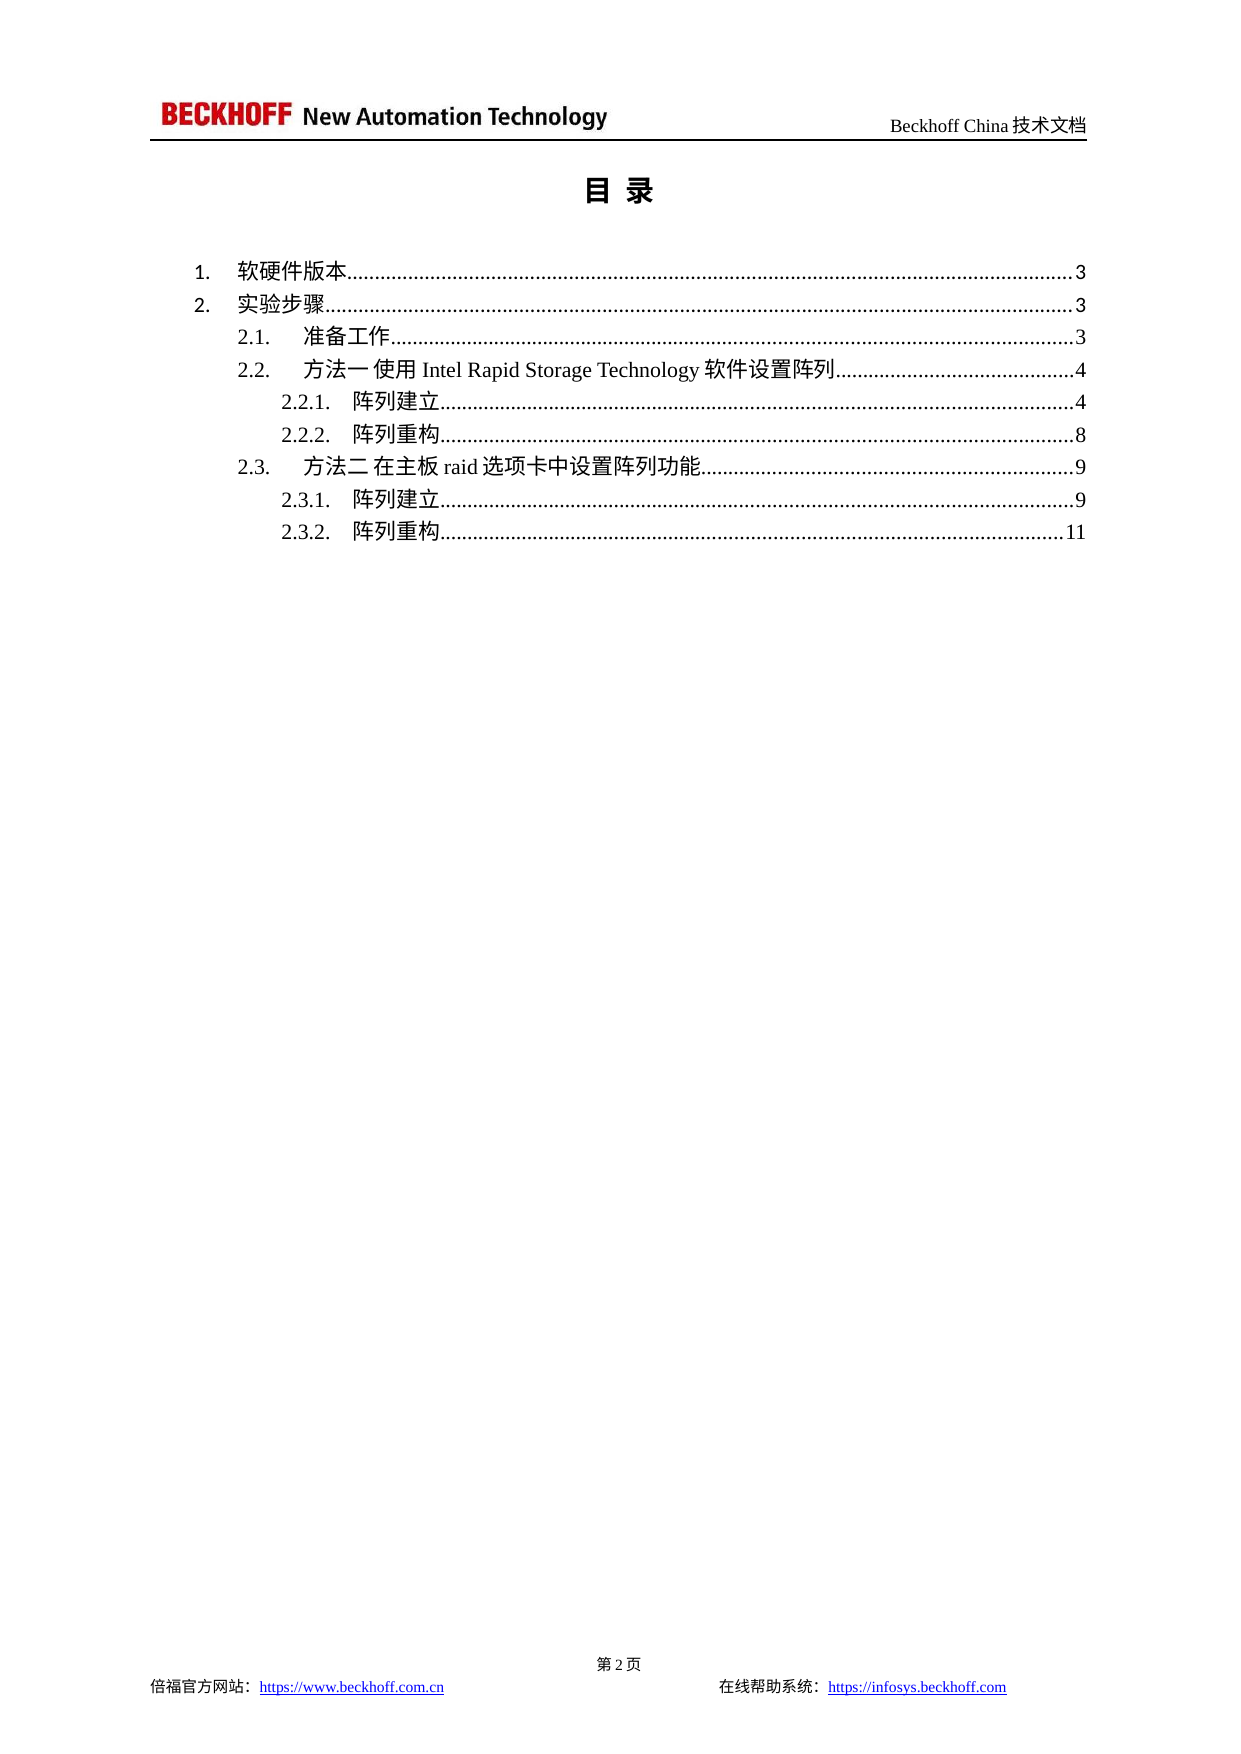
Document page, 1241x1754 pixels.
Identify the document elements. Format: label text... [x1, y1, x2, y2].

text 2.3.2. 阵列重构 11 [237, 514, 1087, 546]
text 2.1. 准备工作 3 [194, 319, 1087, 351]
text 2.3.1. 阵列建立 9 [237, 481, 1087, 514]
text 2.2.2. 阵列重构 8 [237, 416, 1087, 449]
text 2.2. 方法一 使用Intel Rapid Storage Technology软件设置阵列 4 [194, 351, 1087, 384]
picture [150, 89, 619, 139]
text 2.3. 方法二 在主板raid选项卡中设置阵列功能 9 [194, 449, 1087, 481]
text 1. 软硬件版本 3 [150, 254, 1087, 286]
text 2.2.1. 阵列建立 4 [237, 384, 1087, 416]
text 2. 实验步骤 3 [150, 286, 1087, 319]
text 目 录 [150, 156, 1087, 221]
